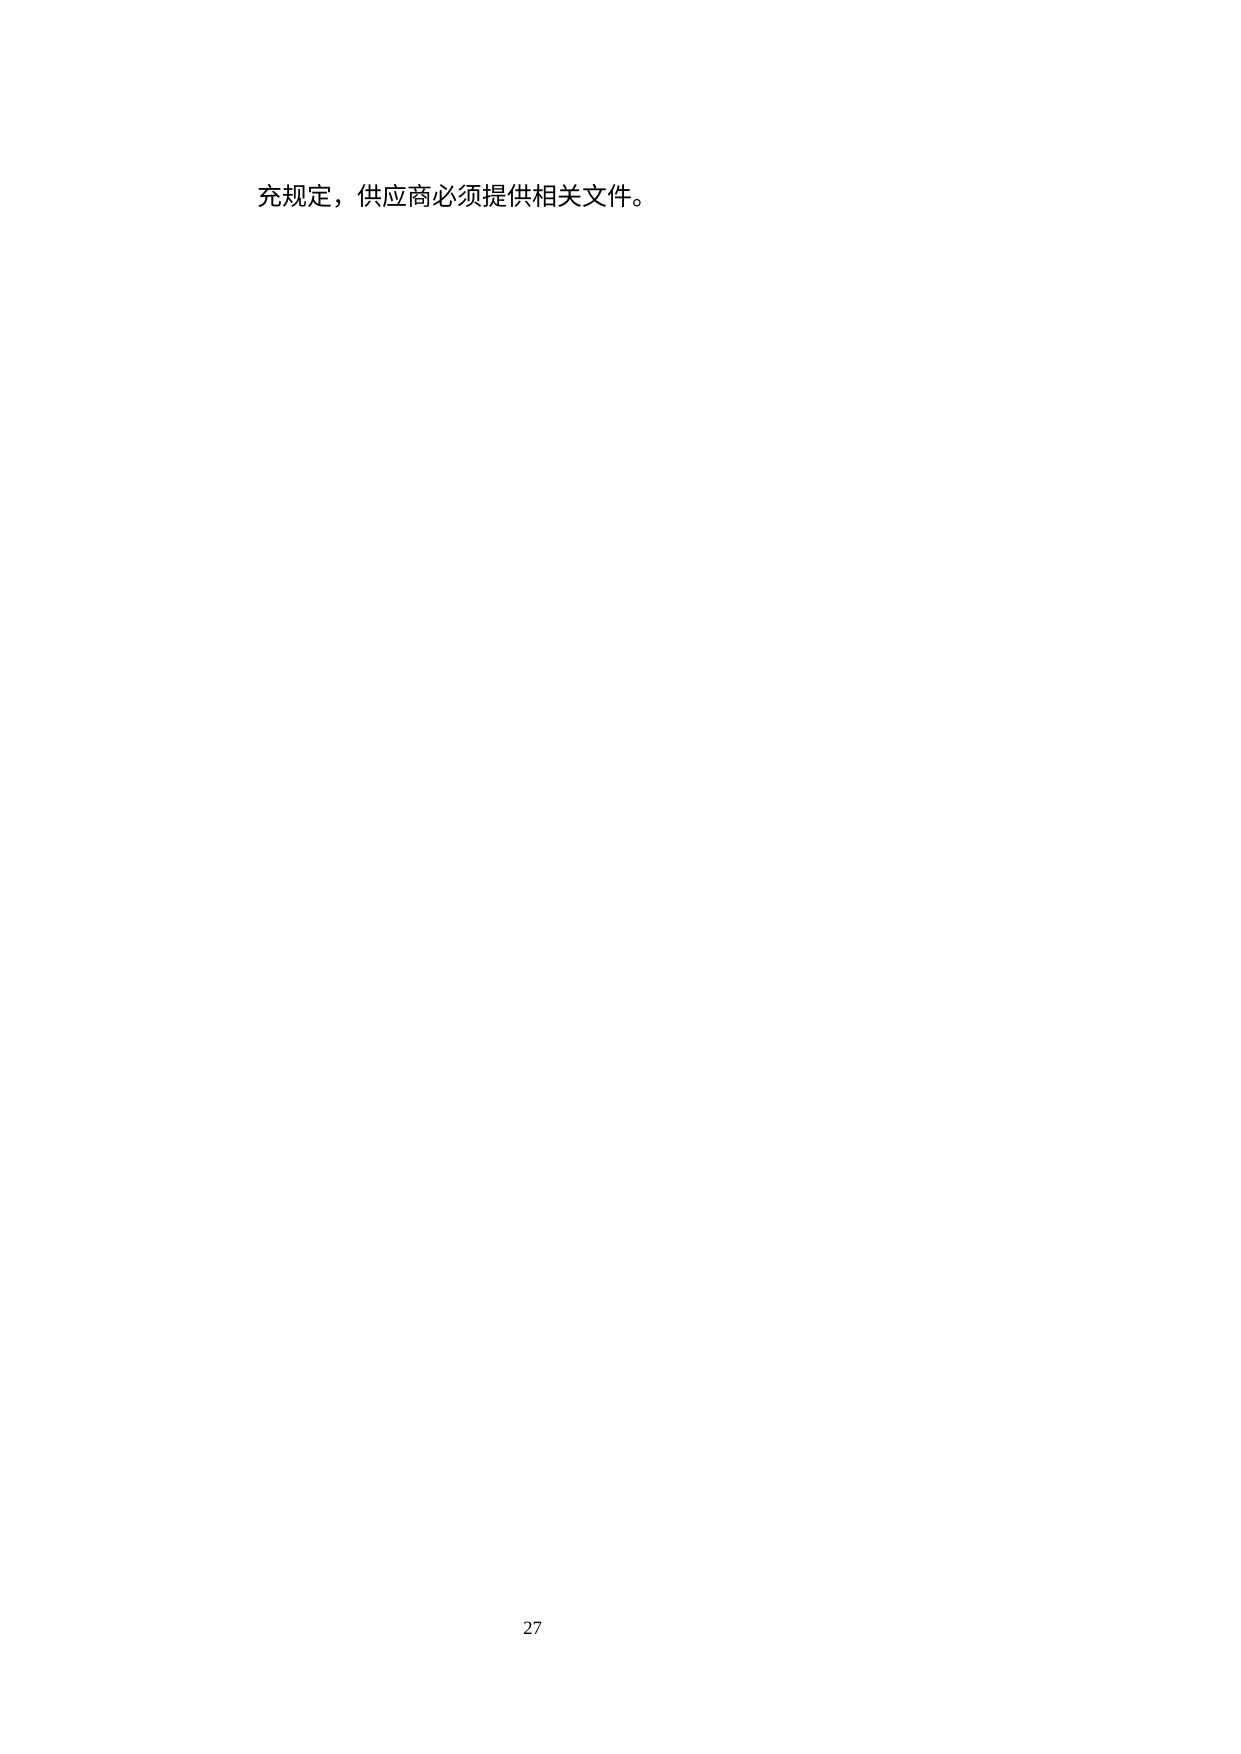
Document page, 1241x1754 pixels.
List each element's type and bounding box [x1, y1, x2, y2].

text [224, 162, 1122, 227]
